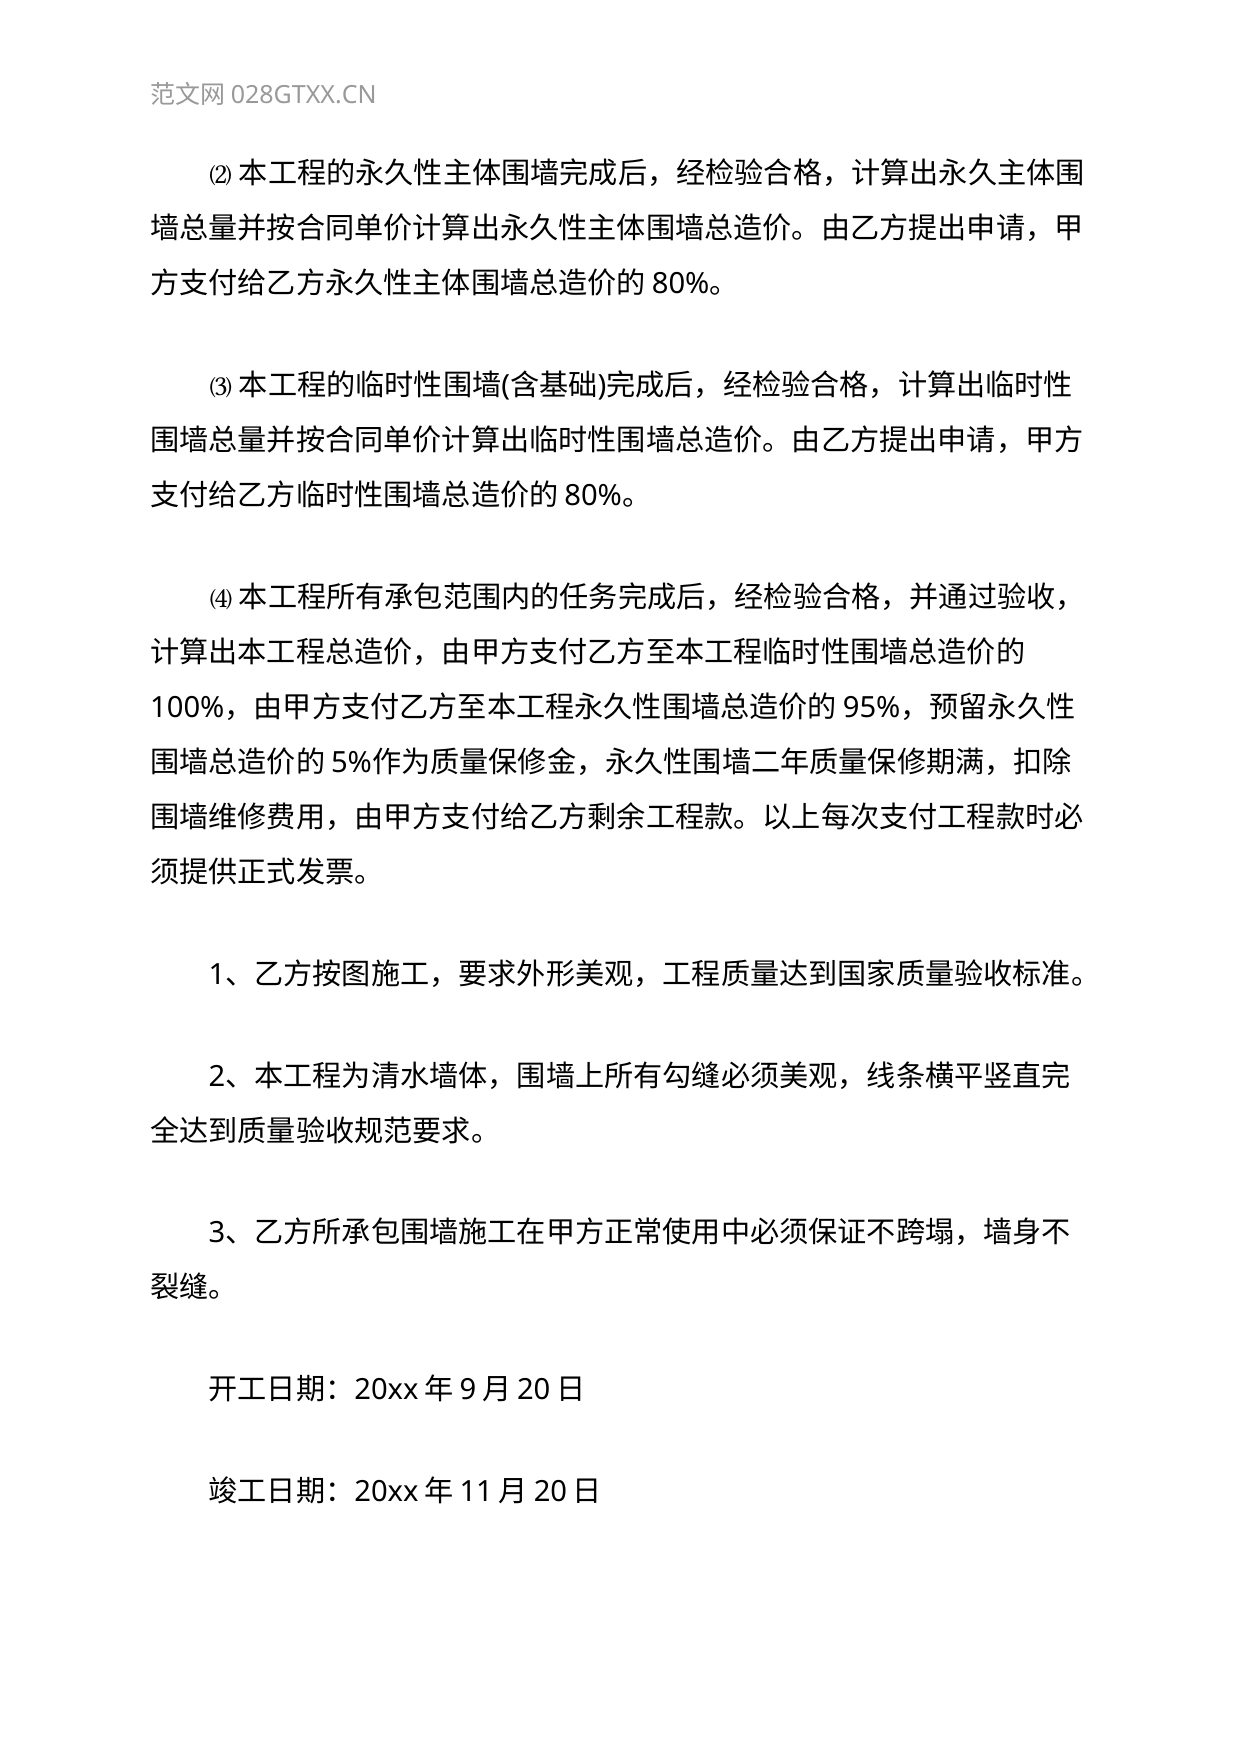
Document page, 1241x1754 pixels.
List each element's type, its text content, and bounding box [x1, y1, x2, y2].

text ⑵本工程的永久性主体围墙完成后，经检验合格，计算出永久主体围墙总量并按合同单价计算出永久性主体围墙总造价。由乙方提出申请，甲方支付给乙方永久性主体围墙总造价的80%。 [150, 150, 1090, 302]
text 竣工日期：20xx年11月20日 [150, 1468, 1090, 1510]
text 1、乙方按图施工，要求外形美观，工程质量达到国家质量验收标准。 [150, 950, 1090, 993]
text 开工日期：20xx年9月20日 [150, 1366, 1090, 1408]
text 2、本工程为清水墙体，围墙上所有勾缝必须美观，线条横平竖直完全达到质量验收规范要求。 [150, 1052, 1090, 1149]
text ⑷本工程所有承包范围内的任务完成后，经检验合格，并通过验收，计算出本工程总造价，由甲方支付乙方至本工程临时性围墙总造价的100%，由甲方支付乙方至本工程永久性围墙总造价的95%，预留永久性围墙总造价的5%作为质量保修金，永久性围墙二年质量保修期满，扣除围墙维修费用，由甲方支付给乙方剩余工程款。以上每次支付工程款时必须提供正式发票。 [150, 574, 1090, 891]
text ⑶本工程的临时性围墙(含基础)完成后，经检验合格，计算出临时性围墙总量并按合同单价计算出临时性围墙总造价。由乙方提出申请，甲方支付给乙方临时性围墙总造价的80%。 [150, 362, 1090, 514]
text 3、乙方所承包围墙施工在甲方正常使用中必须保证不跨塌，墙身不裂缝。 [150, 1209, 1090, 1306]
